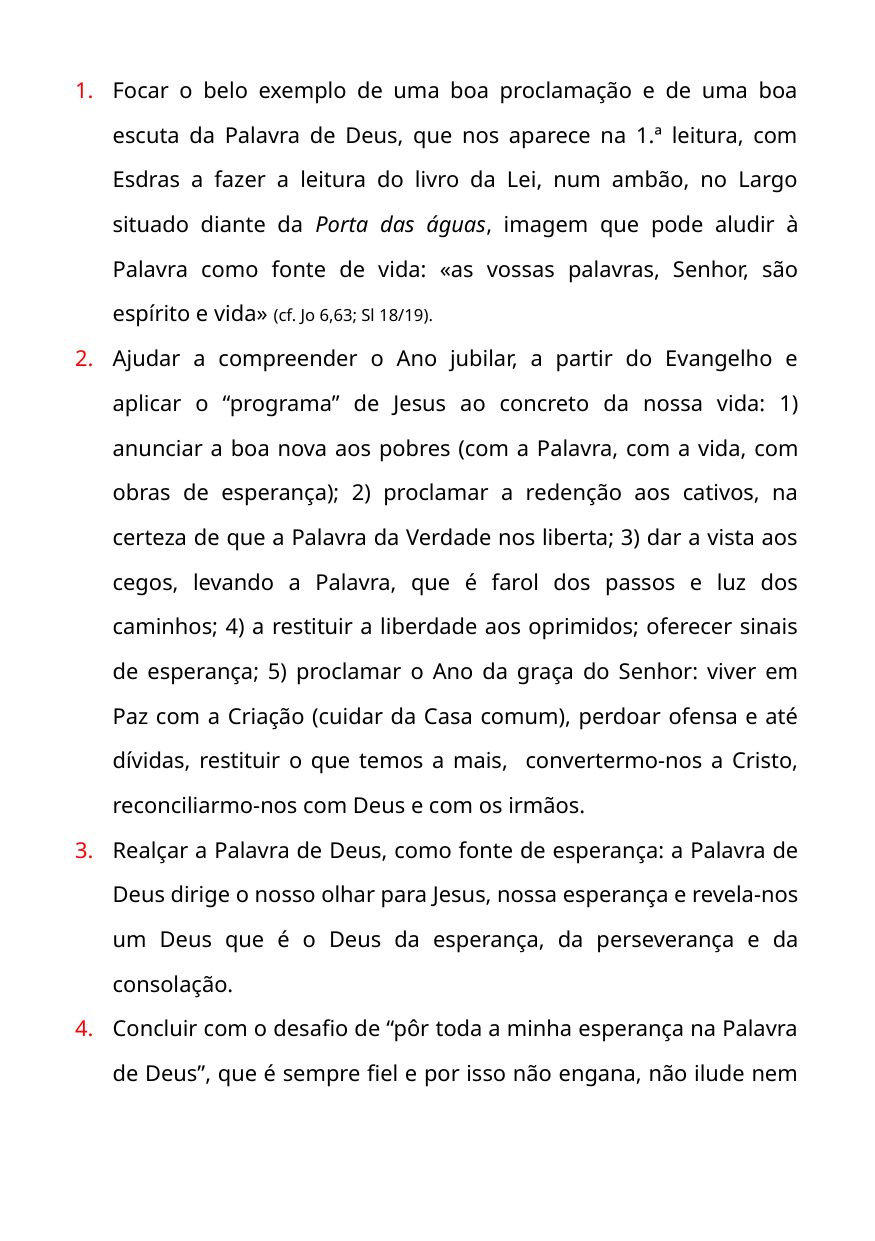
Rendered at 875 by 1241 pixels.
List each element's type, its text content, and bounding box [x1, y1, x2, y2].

list Realçar a Palavra de Deus, como fonte de esperança: a Palavra de Deus dirige o nosso olhar para Jesus, nossa esperança e revela-nos um Deus que é o Deus da esperança, da perseverança e da consolação. [75, 835, 799, 998]
list Focar o belo exemplo de uma boa proclamação e de uma boa escuta da Palavra de Deus, que nos aparece na 1.ª leitura, com Esdras a fazer a leitura do livro da Lei, num ambão, no Largo situado diante da Porta das águas, imagem que pode aludir à Palavra como fonte de vida: «as vossas palavras, Senhor, são espírito e vida» (cf. Jo 6,63; Sl 18/19). [75, 75, 799, 328]
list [75, 1013, 799, 1088]
list Ajudar a compreender o Ano jubilar, a partir do Evangelho e aplicar o “programa” de Jesus ao concreto da nossa vida: 1) anunciar a boa nova aos pobres (com a Palavra, com a vida, com obras de esperança); 2) proclamar a redenção aos cativos, na certeza de que a Palavra da Verdade nos liberta; 3) dar a vista aos cegos, levando a Palavra, que é farol dos passos e luz dos caminhos; 4) a restituir a liberdade aos oprimidos; oferecer sinais de esperança; 5) proclamar o Ano da graça do Senhor: viver em Paz com a Criação (cuidar da Casa comum), perdoar ofensa e até dívidas, restituir o que temos a mais, convertermo-nos a Cristo, reconciliarmo-nos com Deus e com os irmãos. [75, 343, 799, 820]
